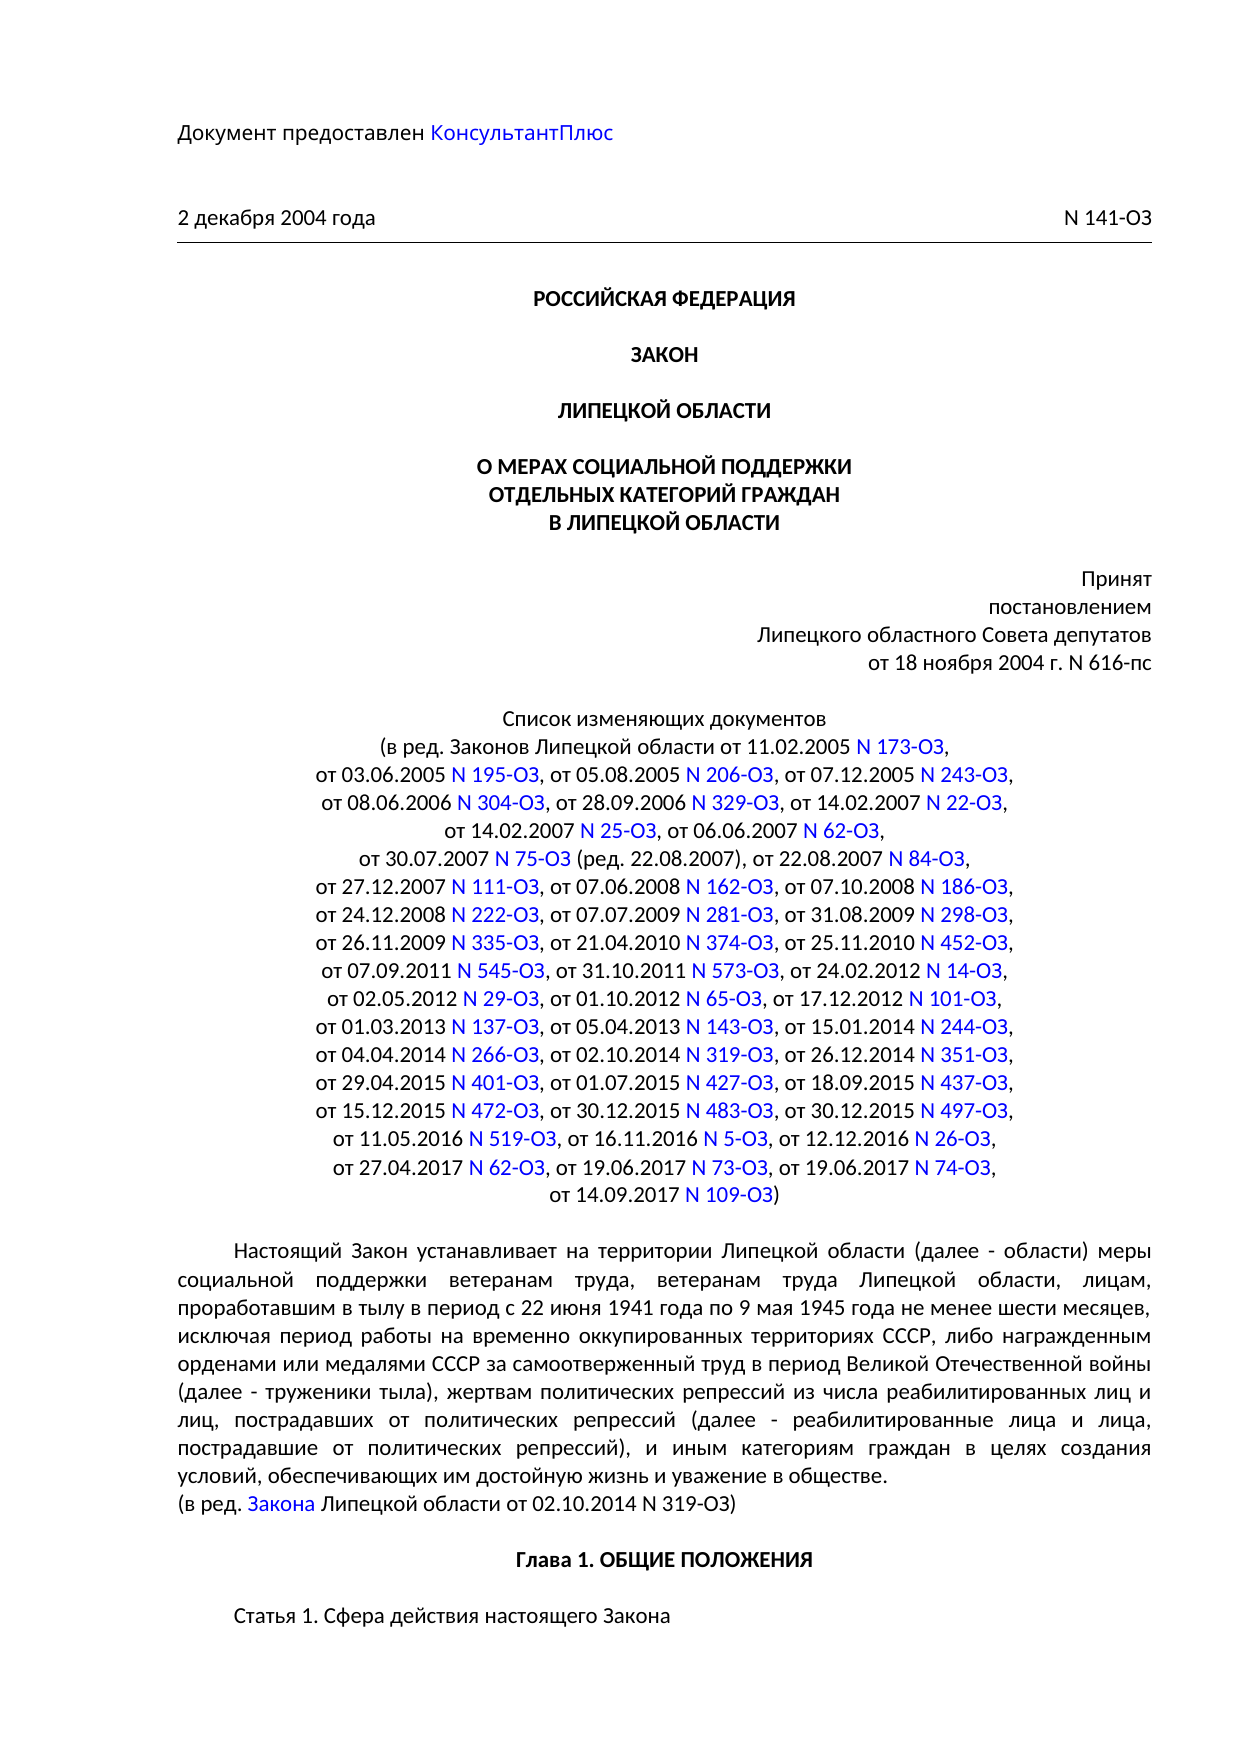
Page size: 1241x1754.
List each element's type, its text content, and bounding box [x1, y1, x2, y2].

text от 27.12.2007 N 111-ОЗ, от 07.06.2008 N 162-ОЗ, от 07.10.2008 N 186-ОЗ, [177, 872, 1152, 900]
text постановлением [177, 592, 1152, 620]
title В ЛИПЕЦКОЙ ОБЛАСТИ [177, 508, 1152, 536]
text от 27.04.2017 N 62-ОЗ, от 19.06.2017 N 73-ОЗ, от 19.06.2017 N 74-ОЗ, [177, 1153, 1152, 1181]
title О МЕРАХ СОЦИАЛЬНОЙ ПОДДЕРЖКИ [177, 452, 1152, 480]
text Липецкого областного Совета депутатов [177, 620, 1152, 648]
title ЛИПЕЦКОЙ ОБЛАСТИ [177, 396, 1152, 424]
text от 15.12.2015 N 472-ОЗ, от 30.12.2015 N 483-ОЗ, от 30.12.2015 N 497-ОЗ, [177, 1097, 1152, 1124]
text от 01.03.2013 N 137-ОЗ, от 05.04.2013 N 143-ОЗ, от 15.01.2014 N 244-ОЗ, [177, 1012, 1152, 1041]
text от 30.07.2007 N 75-ОЗ (ред. 22.08.2007), от 22.08.2007 N 84-ОЗ, [177, 844, 1152, 872]
text (в ред. Закона Липецкой области от 02.10.2014 N 319-ОЗ) [177, 1489, 1152, 1517]
text от 24.12.2008 N 222-ОЗ, от 07.07.2009 N 281-ОЗ, от 31.08.2009 N 298-ОЗ, [177, 900, 1152, 928]
text Список изменяющих документов [177, 704, 1152, 732]
text Настоящий Закон устанавливает на территории Липецкой области (далее - области) меры социальной поддержки ветеранам труда, ветеранам труда Липецкой области, лицам, проработавшим в тылу в период с 22 июня 1941 года по 9 мая 1945 года не менее шести месяцев, исключая период работы на временно оккупированных территориях СССР, либо награжденным орденами или медалями СССР за самоотверженный труд в период Великой Отечественной войны (далее - труженики тыла), жертвам политических репрессий из числа реабилитированных лиц и лиц, пострадавших от политических репрессий (далее - реабилитированные лица и лица, пострадавшие от политических репрессий), и иным категориям граждан в целях создания условий, обеспечивающих им достойную жизнь и уважение в обществе. [177, 1237, 1152, 1489]
text от 03.06.2005 N 195-ОЗ, от 05.08.2005 N 206-ОЗ, от 07.12.2005 N 243-ОЗ, [177, 760, 1152, 788]
text от 14.02.2007 N 25-ОЗ, от 06.06.2007 N 62-ОЗ, [177, 816, 1152, 844]
text от 04.04.2014 N 266-ОЗ, от 02.10.2014 N 319-ОЗ, от 26.12.2014 N 351-ОЗ, [177, 1041, 1152, 1068]
text от 02.05.2012 N 29-ОЗ, от 01.10.2012 N 65-ОЗ, от 17.12.2012 N 101-ОЗ, [177, 984, 1152, 1012]
text от 14.09.2017 N 109-ОЗ) [177, 1181, 1152, 1209]
text от 18 ноября 2004 г. N 616-пс [177, 648, 1152, 676]
text от 29.04.2015 N 401-ОЗ, от 01.07.2015 N 427-ОЗ, от 18.09.2015 N 437-ОЗ, [177, 1068, 1152, 1097]
text от 07.09.2011 N 545-ОЗ, от 31.10.2011 N 573-ОЗ, от 24.02.2012 N 14-ОЗ, [177, 956, 1152, 984]
title Глава 1. ОБЩИЕ ПОЛОЖЕНИЯ [177, 1545, 1152, 1573]
title РОССИЙСКАЯ ФЕДЕРАЦИЯ [177, 284, 1152, 312]
table_header 2 декабря 2004 года [177, 203, 664, 231]
title Документ предоставлен КонсультантПлюс [177, 118, 1152, 175]
title ЗАКОН [177, 340, 1152, 368]
table_header N 141-ОЗ [664, 203, 1152, 231]
text Статья 1. Сфера действия настоящего Закона [177, 1601, 1152, 1629]
text от 26.11.2009 N 335-ОЗ, от 21.04.2010 N 374-ОЗ, от 25.11.2010 N 452-ОЗ, [177, 928, 1152, 956]
text от 08.06.2006 N 304-ОЗ, от 28.09.2006 N 329-ОЗ, от 14.02.2007 N 22-ОЗ, [177, 788, 1152, 816]
title ОТДЕЛЬНЫХ КАТЕГОРИЙ ГРАЖДАН [177, 480, 1152, 508]
text Принят [177, 564, 1152, 592]
text от 11.05.2016 N 519-ОЗ, от 16.11.2016 N 5-ОЗ, от 12.12.2016 N 26-ОЗ, [177, 1124, 1152, 1153]
text (в ред. Законов Липецкой области от 11.02.2005 N 173-ОЗ, [177, 732, 1152, 760]
